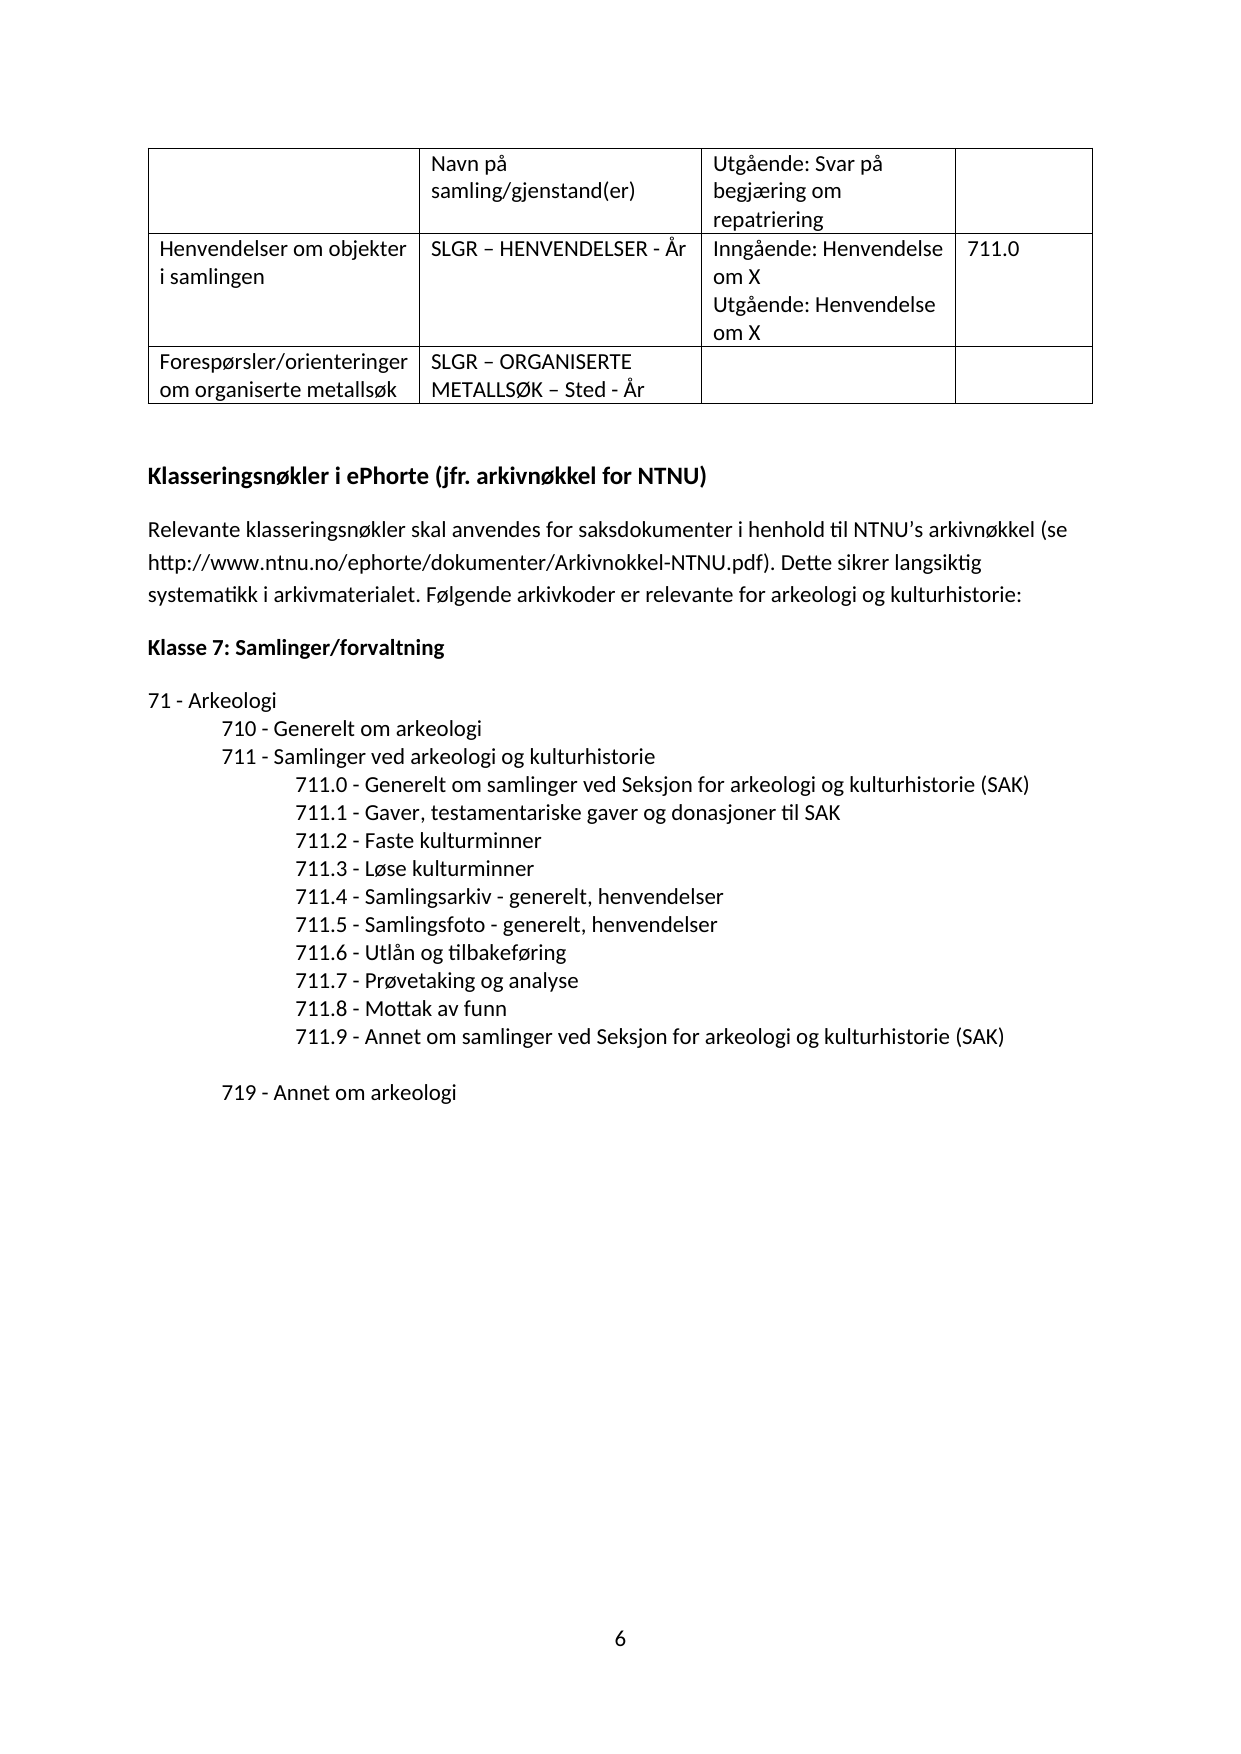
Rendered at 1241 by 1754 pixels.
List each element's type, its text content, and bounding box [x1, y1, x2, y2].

text 711.5 - Samlingsfoto - generelt, henvendelser [148, 910, 1093, 938]
text 711.4 - Samlingsarkiv - generelt, henvendelser [148, 882, 1093, 910]
text 711.0 - Generelt om samlinger ved Seksjon for arkeologi og kulturhistorie (SAK) [148, 770, 1093, 798]
text 711.8 - Mottak av funn [148, 994, 1093, 1022]
text 711.7 - Prøvetaking og analyse [148, 966, 1093, 994]
text 711.2 - Faste kulturminner [148, 826, 1093, 854]
table_cell 711.0 [956, 234, 1092, 346]
text 711 - Samlinger ved arkeologi og kulturhistorie [148, 742, 1093, 770]
text 711.1 - Gaver, testamentariske gaver og donasjoner til SAK [148, 798, 1093, 826]
table_cell Inngående: Henvendelse om X Utgående: Henvendelse om X [702, 234, 955, 346]
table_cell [702, 149, 955, 233]
list Klasseringsnøkler i ePhorte (jfr. arkivnøkkel for NTNU) [148, 460, 1093, 490]
text 711.3 - Løse kulturminner [148, 854, 1093, 882]
table_cell [956, 347, 1092, 403]
text 711.9 - Annet om samlinger ved Seksjon for arkeologi og kulturhistorie (SAK) [148, 1022, 1093, 1050]
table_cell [420, 149, 701, 233]
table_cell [149, 149, 419, 233]
text 719 - Annet om arkeologi [148, 1078, 1093, 1106]
table_cell [702, 347, 955, 403]
text 71 - Arkeologi [148, 686, 1093, 714]
text 711.6 - Utlån og tilbakeføring [148, 938, 1093, 966]
table_cell SLGR – ORGANISERTE METALLSØK – Sted - År [420, 347, 701, 403]
text 710 - Generelt om arkeologi [148, 714, 1093, 742]
table_cell SLGR – HENVENDELSER - År [420, 234, 701, 346]
text Relevante klasseringsnøkler skal anvendes for saksdokumenter i henhold til NTNU’s arkivnøkkel (se http://www.ntnu.no/ephorte/dokumenter/Arkivnokkel-NTNU.pdf). Dette sikrer langsiktig systematikk i arkivmaterialet. Følgende arkivkoder er relevante for arkeologi og kulturhistorie: [148, 516, 1093, 608]
table_cell Forespørsler/orienteringer om organiserte metallsøk [149, 347, 419, 403]
text Klasse 7: Samlinger/forvaltning [148, 633, 1093, 661]
table_cell Henvendelser om objekter i samlingen [149, 234, 419, 346]
table_cell [956, 149, 1092, 233]
